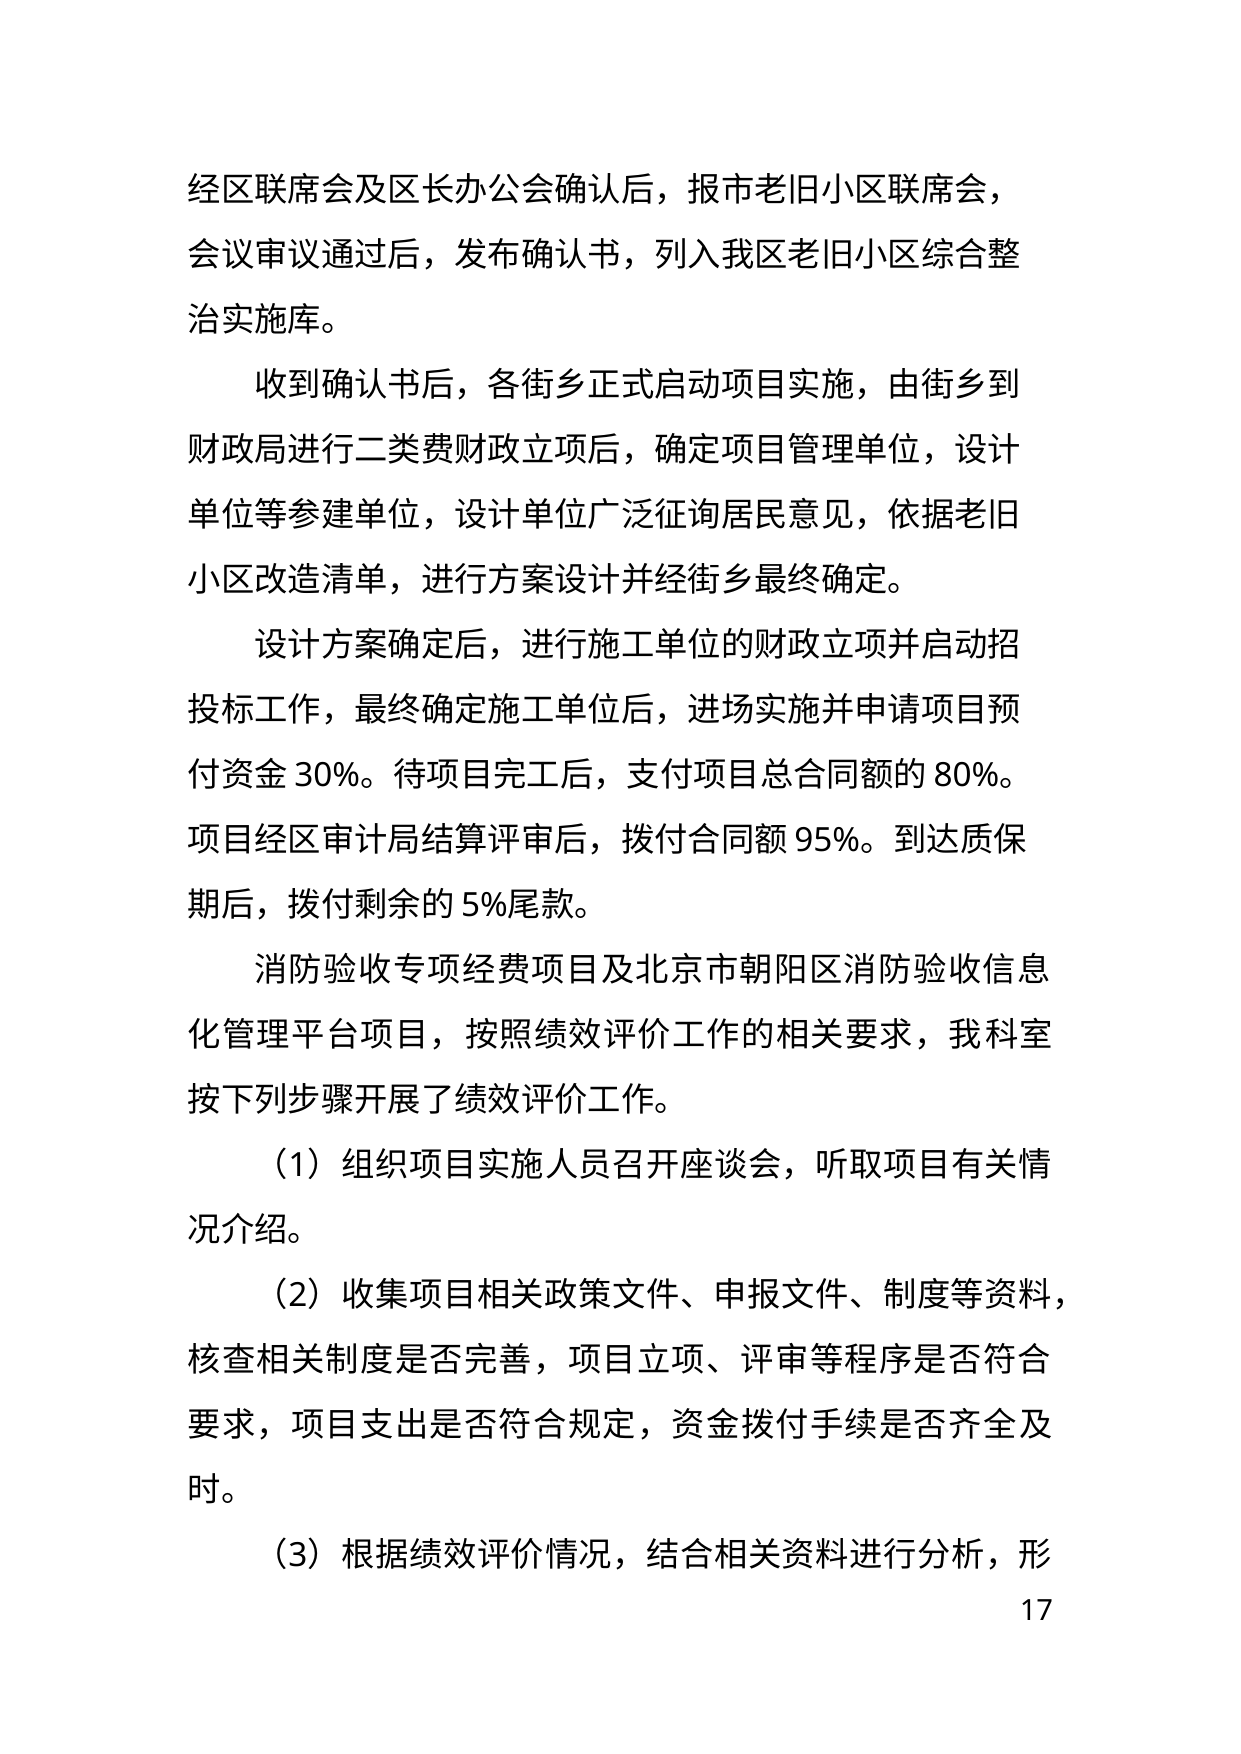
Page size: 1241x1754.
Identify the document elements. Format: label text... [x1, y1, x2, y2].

text （2）收集项目相关政策文件、申报文件、制度等资料，核查相关制度是否完善，项目立项、评审等程序是否符合要求，项目支出是否符合规定，资金拨付手续是否齐全及时。 [187, 1260, 1053, 1520]
text （1）组织项目实施人员召开座谈会，听取项目有关情况介绍。 [187, 1130, 1053, 1260]
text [187, 155, 1053, 350]
text 设计方案确定后，进行施工单位的财政立项并启动招投标工作，最终确定施工单位后，进场实施并申请项目预付资金30%。待项目完工后，支付项目总合同额的80%。项目经区审计局结算评审后，拨付合同额95%。到达质保期后，拨付剩余的5%尾款。 [187, 610, 1053, 935]
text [187, 1520, 1053, 1585]
text 消防验收专项经费项目及北京市朝阳区消防验收信息化管理平台项目，按照绩效评价工作的相关要求，我科室按下列步骤开展了绩效评价工作。 [187, 935, 1053, 1130]
text 收到确认书后，各街乡正式启动项目实施，由街乡到财政局进行二类费财政立项后，确定项目管理单位，设计单位等参建单位，设计单位广泛征询居民意见，依据老旧小区改造清单，进行方案设计并经街乡最终确定。 [187, 350, 1053, 610]
